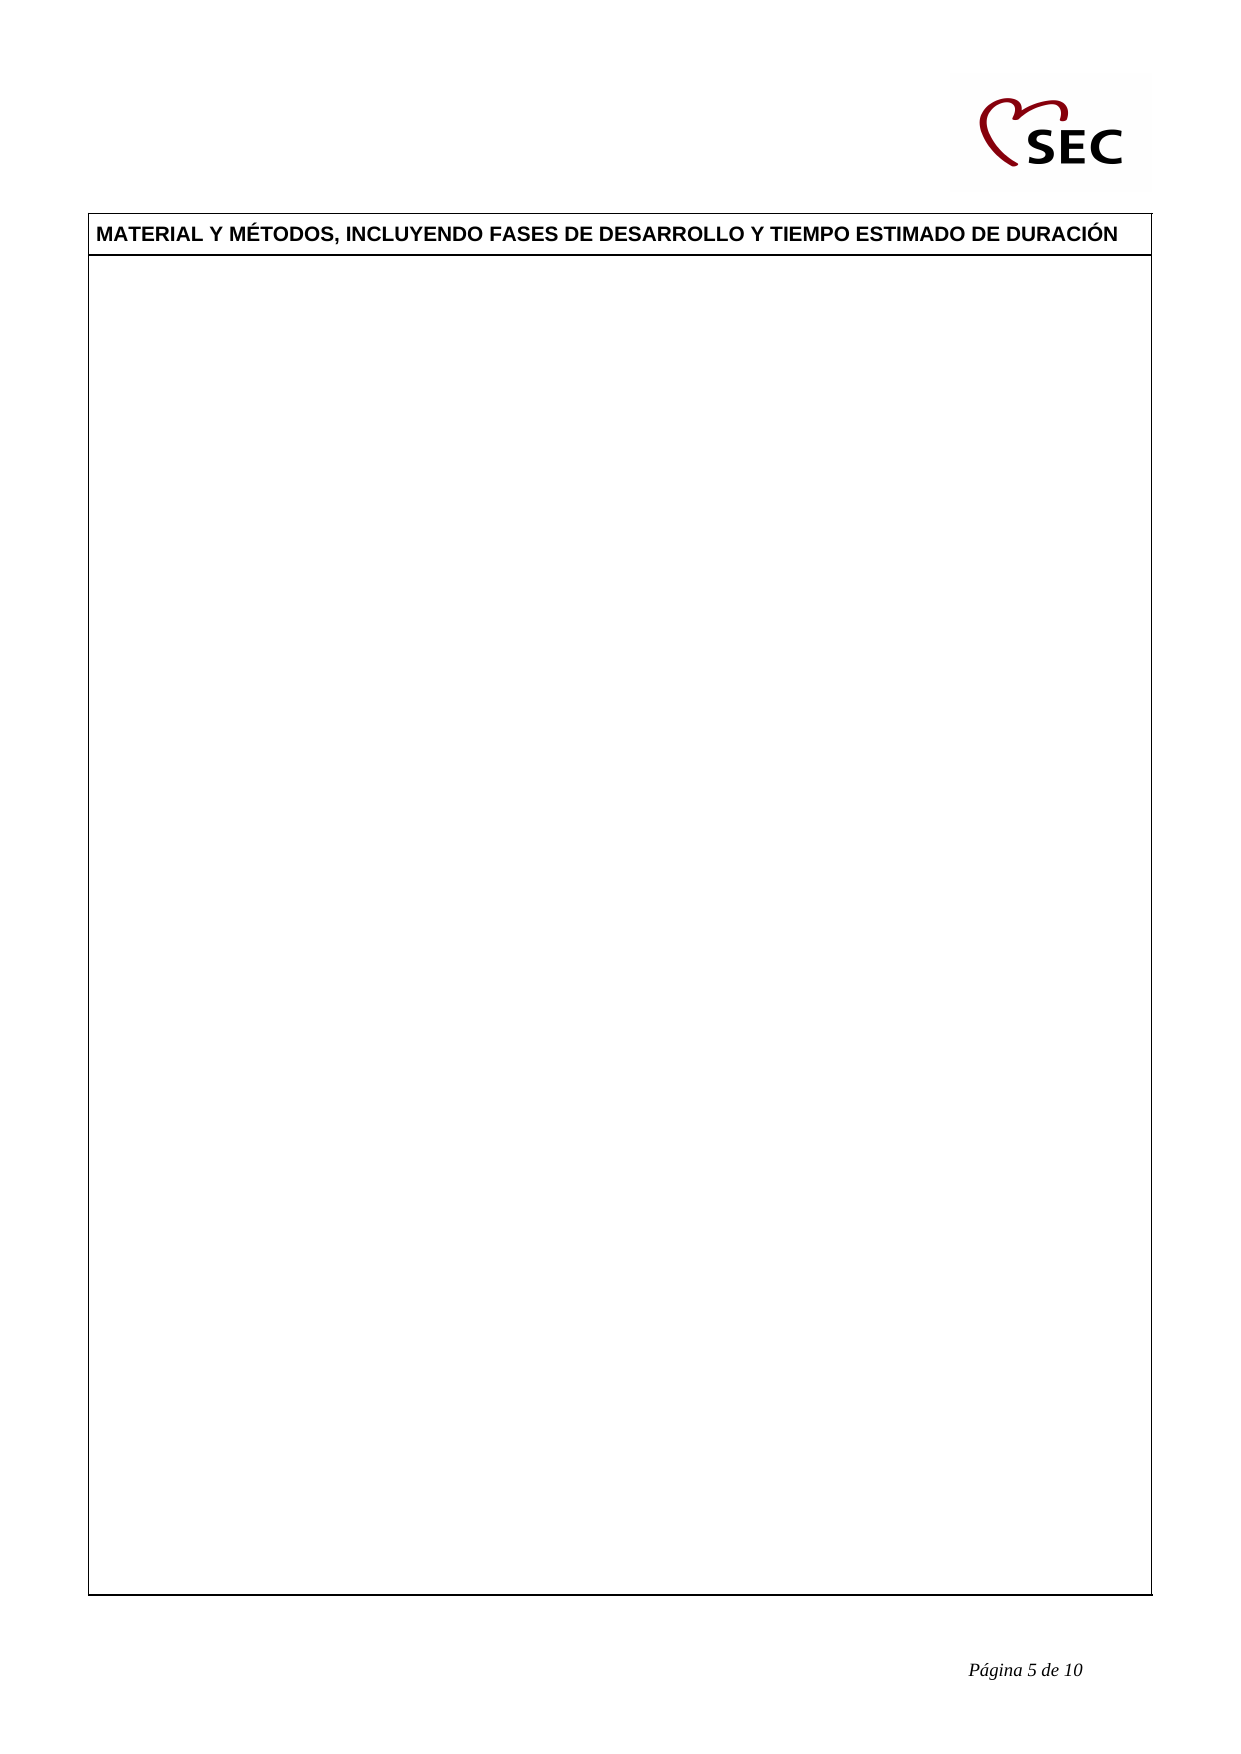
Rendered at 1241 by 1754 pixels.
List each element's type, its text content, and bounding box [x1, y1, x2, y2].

picture [950, 73, 1152, 192]
table_cell [89, 256, 1151, 1594]
table_header MATERIAL Y MÉTODOS, INCLUYENDO FASES DE DESARROLLO Y TIEMPO ESTIMADO DE DURACIÓN [89, 214, 1151, 254]
